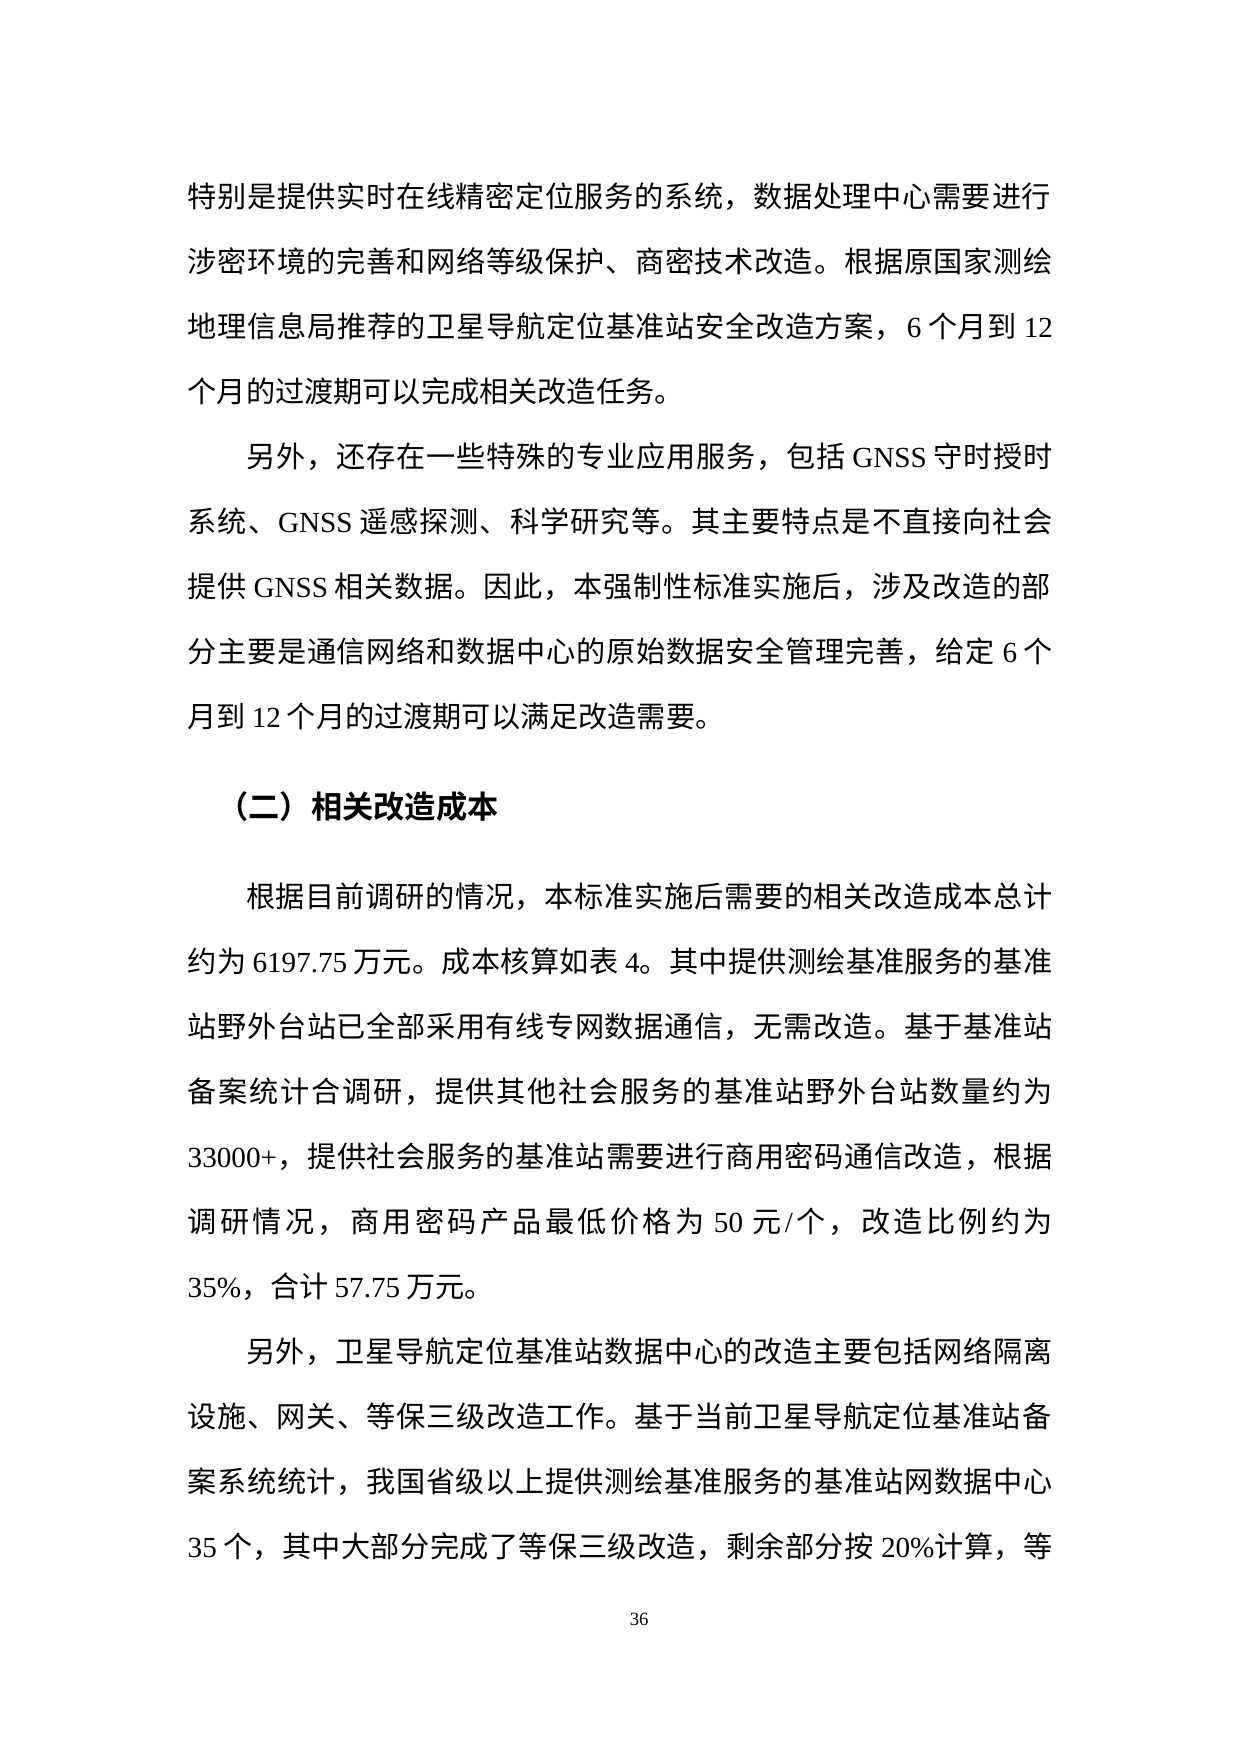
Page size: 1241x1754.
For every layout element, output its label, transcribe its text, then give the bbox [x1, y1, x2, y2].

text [187, 162, 1053, 422]
text 根据目前调研的情况，本标准实施后需要的相关改造成本总计约为6197.75万元。成本核算如表4。其中提供测绘基准服务的基准站野外台站已全部采用有线专网数据通信，无需改造。基于基准站备案统计合调研，提供其他社会服务的基准站野外台站数量约为33000+，提供社会服务的基准站需要进行商用密码通信改造，根据调研情况，商用密码产品最低价格为50元/个，改造比例约为35%，合计57.75万元。 [187, 862, 1053, 1317]
subtitle （二）相关改造成本 [217, 772, 1053, 837]
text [187, 1317, 1053, 1577]
text 另外，还存在一些特殊的专业应用服务，包括GNSS守时授时系统、GNSS遥感探测、科学研究等。其主要特点是不直接向社会提供GNSS相关数据。因此，本强制性标准实施后，涉及改造的部分主要是通信网络和数据中心的原始数据安全管理完善，给定6个月到12个月的过渡期可以满足改造需要。 [187, 422, 1053, 747]
